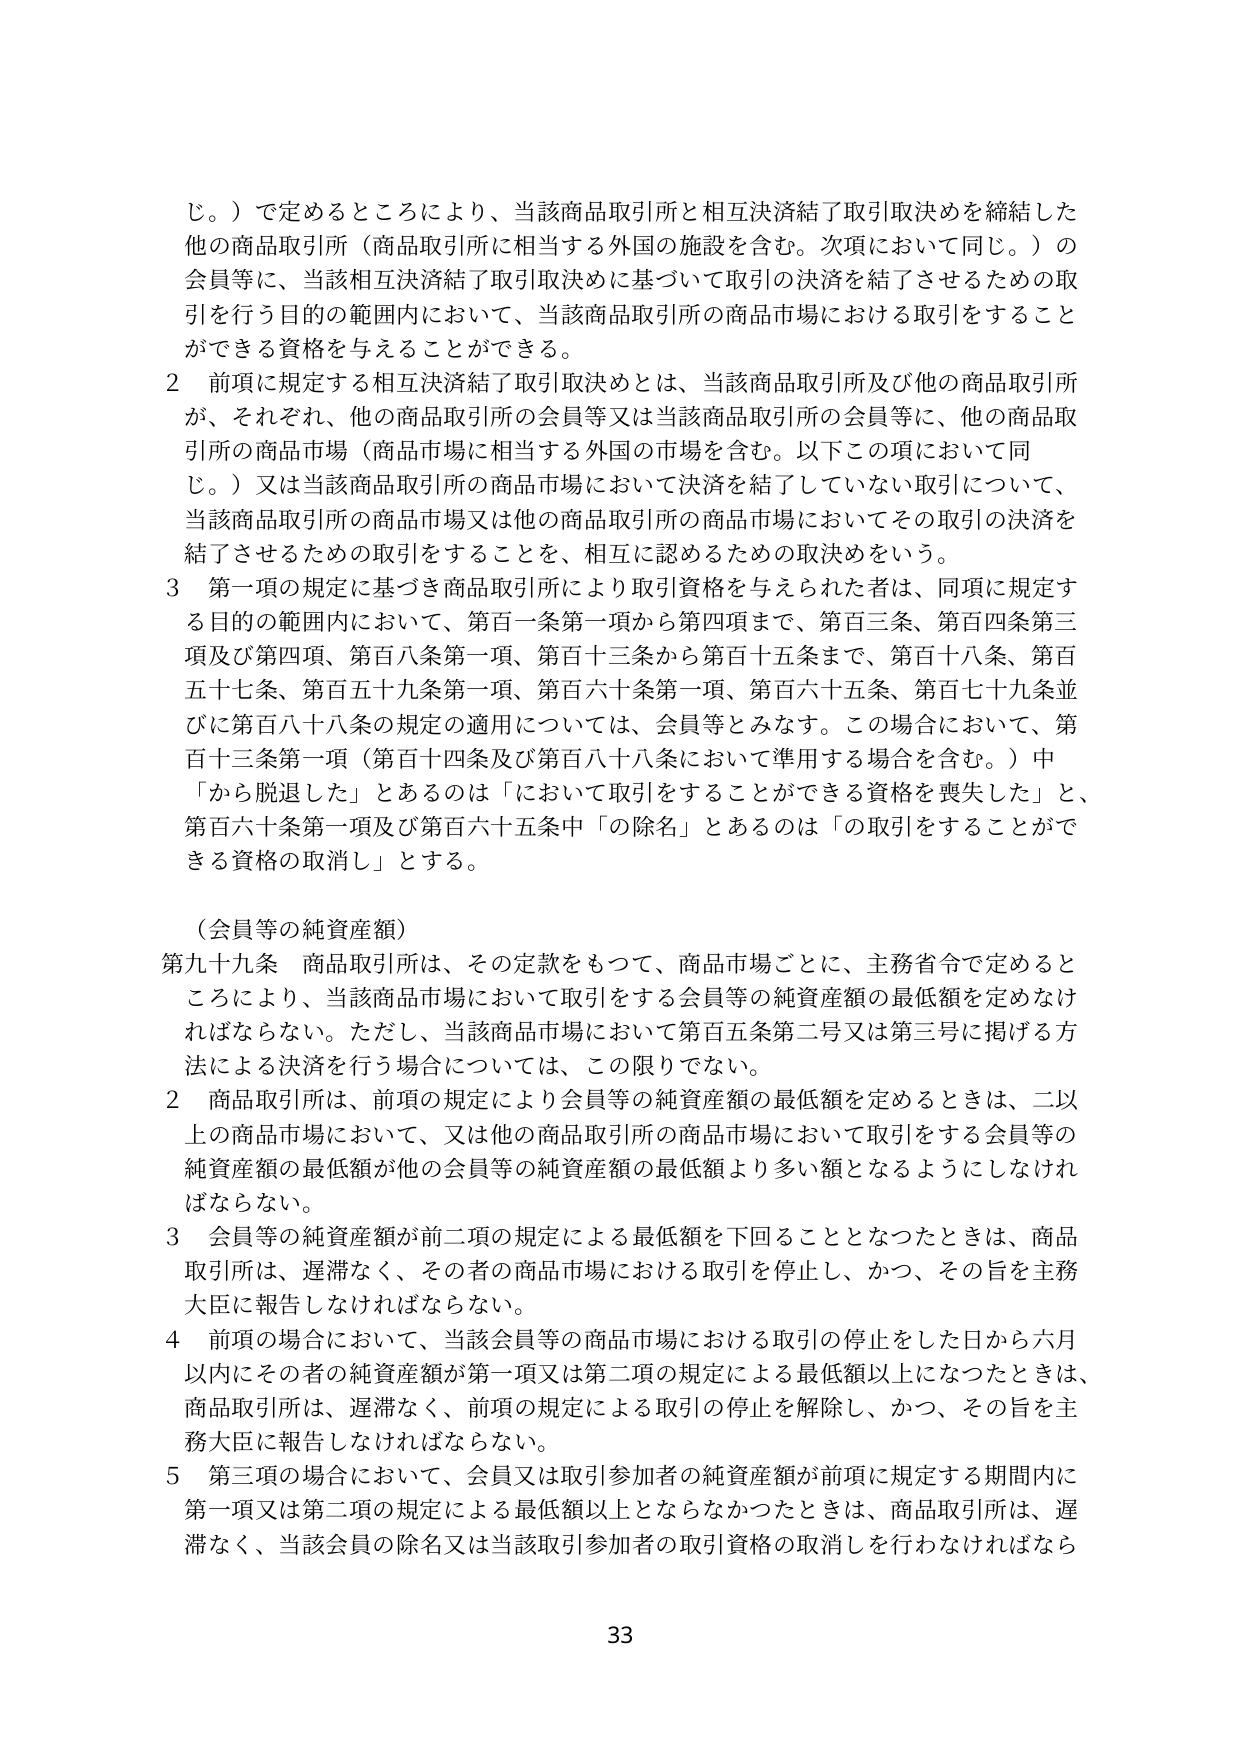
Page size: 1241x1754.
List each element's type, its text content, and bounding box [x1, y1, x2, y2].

text 第九十九条 商品取引所は、その定款をもつて、商品市場ごとに、主務省令で定めるところにより、当該商品市場において取引をする会員等の純資産額の最低額を定めなければならない。ただし、当該商品市場において第百五条第二号又は第三号に掲げる方法による決済を行う場合については、この限りでない。 [161, 945, 1079, 1082]
text ４ 前項の場合において、当該会員等の商品市場における取引の停止をした日から六月以内にその者の純資産額が第一項又は第二項の規定による最低額以上になつたときは、商品取引所は、遅滞なく、前項の規定による取引の停止を解除し、かつ、その旨を主務大臣に報告しなければならない。 [161, 1321, 1079, 1458]
text ２ 商品取引所は、前項の規定により会員等の純資産額の最低額を定めるときは、二以上の商品市場において、又は他の商品取引所の商品市場において取引をする会員等の純資産額の最低額が他の会員等の純資産額の最低額より多い額となるようにしなければならない。 [161, 1082, 1079, 1219]
text （会員等の純資産額） [184, 911, 1079, 945]
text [161, 194, 1079, 364]
text ３ 会員等の純資産額が前二項の規定による最低額を下回ることとなつたときは、商品取引所は、遅滞なく、その者の商品市場における取引を停止し、かつ、その旨を主務大臣に報告しなければならない。 [161, 1219, 1079, 1321]
text ３ 第一項の規定に基づき商品取引所により取引資格を与えられた者は、同項に規定する目的の範囲内において、第百一条第一項から第四項まで、第百三条、第百四条第三項及び第四項、第百八条第一項、第百十三条から第百十五条まで、第百十八条、第百五十七条、第百五十九条第一項、第百六十条第一項、第百六十五条、第百七十九条並びに第百八十八条の規定の適用については、会員等とみなす。この場合において、第百十三条第一項（第百十四条及び第百八十八条において準用する場合を含む。）中「から脱退した」とあるのは「において取引をすることができる資格を喪失した」と、第百六十条第一項及び第百六十五条中「の除名」とあるのは「の取引をすることができる資格の取消し」とする。 [161, 569, 1079, 877]
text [161, 1458, 1079, 1560]
text ２ 前項に規定する相互決済結了取引取決めとは、当該商品取引所及び他の商品取引所が、それぞれ、他の商品取引所の会員等又は当該商品取引所の会員等に、他の商品取引所の商品市場（商品市場に相当する外国の市場を含む。以下この項において同じ。）又は当該商品取引所の商品市場において決済を結了していない取引について、当該商品取引所の商品市場又は他の商品取引所の商品市場においてその取引の決済を結了させるための取引をすることを、相互に認めるための取決めをいう。 [161, 364, 1079, 569]
